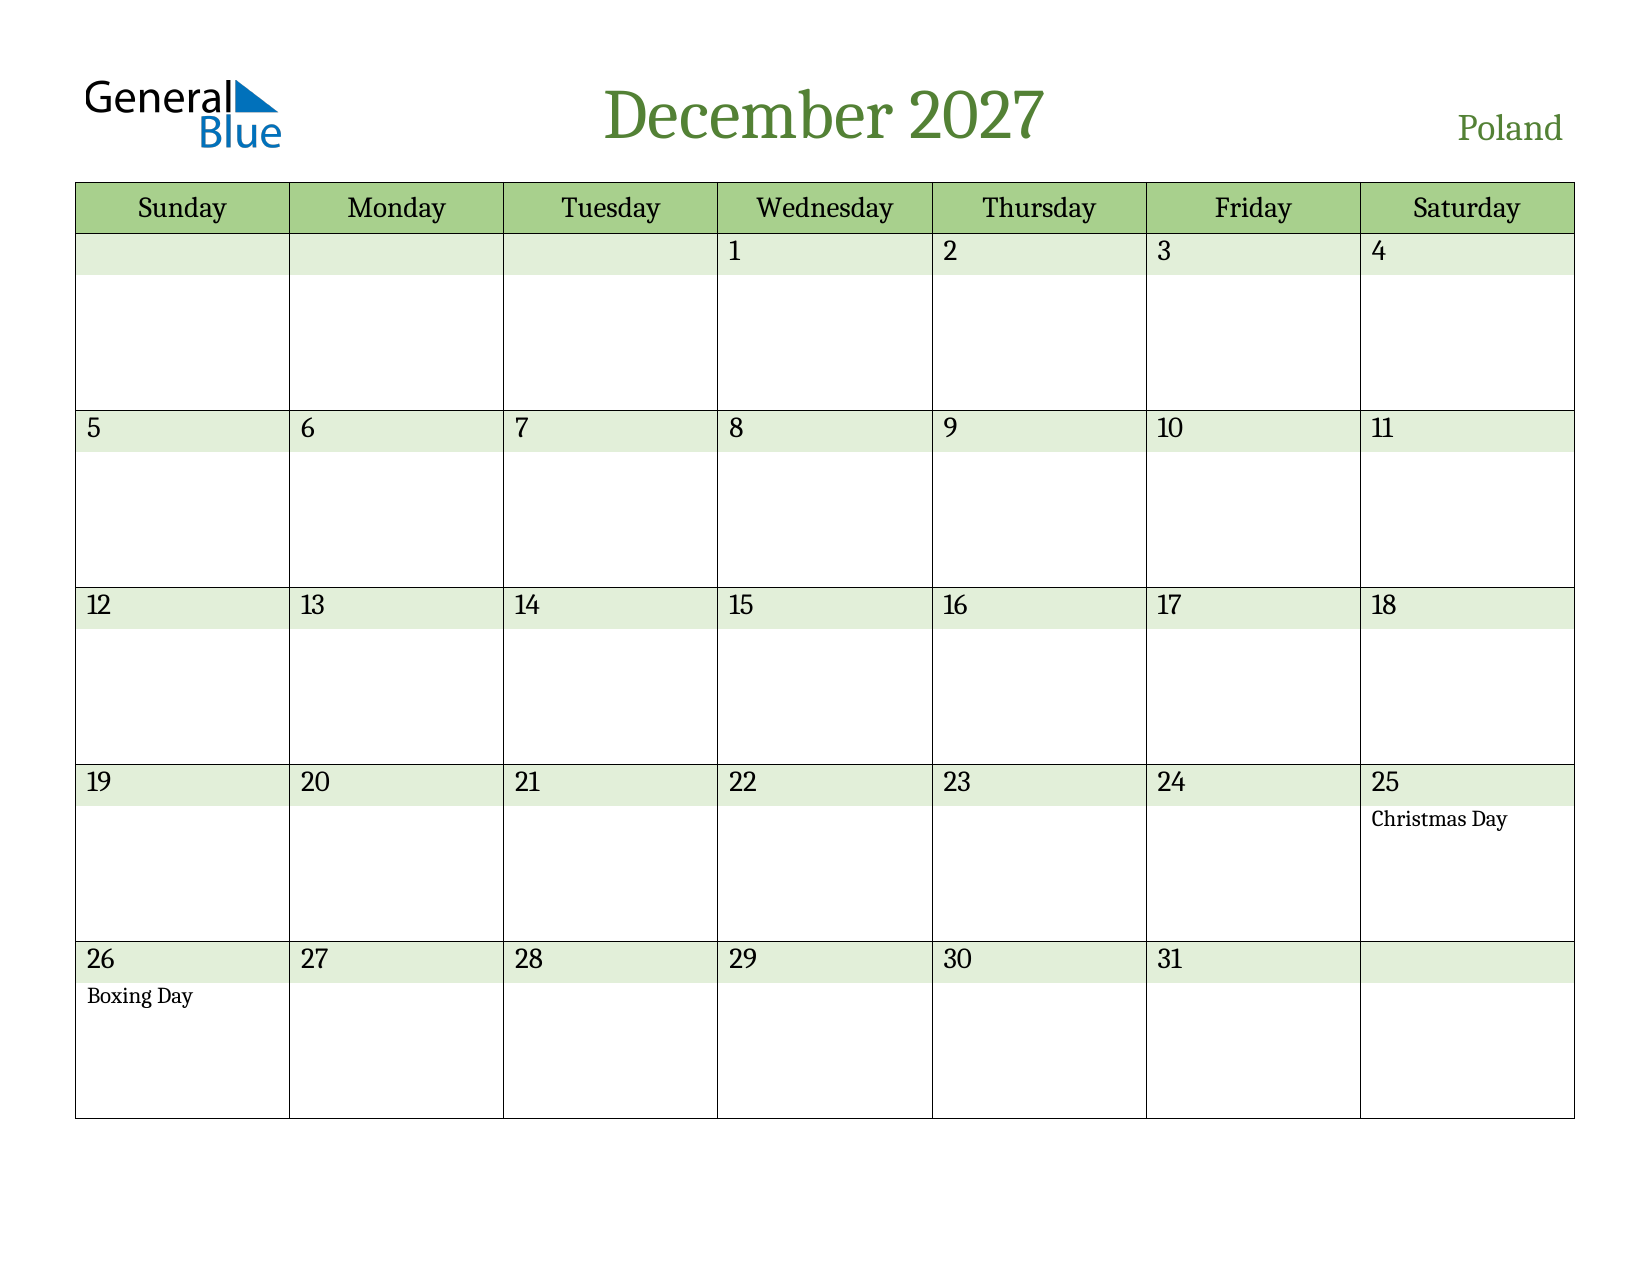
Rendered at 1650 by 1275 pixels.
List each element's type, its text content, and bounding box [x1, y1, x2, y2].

table_cell 27 [290, 942, 503, 983]
table_cell [76, 452, 289, 587]
table_cell 4 [1361, 234, 1574, 275]
table_cell [76, 275, 289, 410]
table_cell Sunday [76, 183, 289, 233]
table_cell [933, 629, 1146, 764]
table_cell Saturday [1361, 183, 1574, 233]
table_cell [76, 629, 289, 764]
table_cell [504, 234, 717, 275]
table_cell Monday [290, 183, 503, 233]
table_cell Wednesday [718, 183, 932, 233]
table_cell [933, 275, 1146, 410]
table_cell Christmas Day [1361, 806, 1574, 941]
table_cell [1147, 983, 1360, 1118]
table_cell 26 [76, 942, 289, 983]
table_cell 3 [1147, 234, 1360, 275]
table_cell [76, 806, 289, 941]
table_cell 11 [1361, 411, 1574, 452]
table_header [76, 75, 503, 182]
table_header Poland [1146, 75, 1574, 182]
table_cell [718, 806, 932, 941]
table_cell [718, 983, 932, 1118]
table_cell 21 [504, 765, 717, 806]
table_cell [933, 983, 1146, 1118]
table_cell 28 [504, 942, 717, 983]
table_cell 8 [718, 411, 932, 452]
table_cell 30 [933, 942, 1146, 983]
table_cell 1 [718, 234, 932, 275]
table_cell 15 [718, 588, 932, 629]
table_cell 16 [933, 588, 1146, 629]
picture [86, 80, 281, 148]
table_cell [504, 275, 717, 410]
table_cell 29 [718, 942, 932, 983]
table_cell [290, 275, 503, 410]
table_cell 5 [76, 411, 289, 452]
table_cell [933, 806, 1146, 941]
table_cell [1361, 629, 1574, 764]
table_cell 25 [1361, 765, 1574, 806]
table_cell [1361, 983, 1574, 1118]
table_cell 14 [504, 588, 717, 629]
table_cell Tuesday [504, 183, 717, 233]
table_cell Thursday [933, 183, 1146, 233]
table_cell [504, 806, 717, 941]
table_cell [290, 629, 503, 764]
table_cell [1147, 275, 1360, 410]
table_cell [718, 275, 932, 410]
table_cell 20 [290, 765, 503, 806]
table_cell 19 [76, 765, 289, 806]
table_cell [1147, 806, 1360, 941]
table_cell [504, 629, 717, 764]
table_cell [1361, 942, 1574, 983]
table_cell [504, 983, 717, 1118]
table_cell [290, 806, 503, 941]
table_cell [718, 452, 932, 587]
table_cell 24 [1147, 765, 1360, 806]
table_cell [1361, 275, 1574, 410]
table_header December 2027 [504, 75, 1146, 182]
table_cell [718, 629, 932, 764]
table_cell 10 [1147, 411, 1360, 452]
table_cell 13 [290, 588, 503, 629]
table_cell 7 [504, 411, 717, 452]
table_cell [290, 234, 503, 275]
table_cell 31 [1147, 942, 1360, 983]
table_cell Friday [1147, 183, 1360, 233]
table_cell 9 [933, 411, 1146, 452]
table_cell [76, 234, 289, 275]
table_cell 12 [76, 588, 289, 629]
table_cell 22 [718, 765, 932, 806]
table_cell [933, 452, 1146, 587]
table_cell [290, 983, 503, 1118]
table_cell [1147, 452, 1360, 587]
table_cell 6 [290, 411, 503, 452]
table_cell [1361, 452, 1574, 587]
table_cell [1147, 629, 1360, 764]
table_cell 18 [1361, 588, 1574, 629]
table_cell [504, 452, 717, 587]
table_cell 2 [933, 234, 1146, 275]
table_cell Boxing Day [76, 983, 289, 1118]
table_cell [290, 452, 503, 587]
table_cell 17 [1147, 588, 1360, 629]
table_cell 23 [933, 765, 1146, 806]
